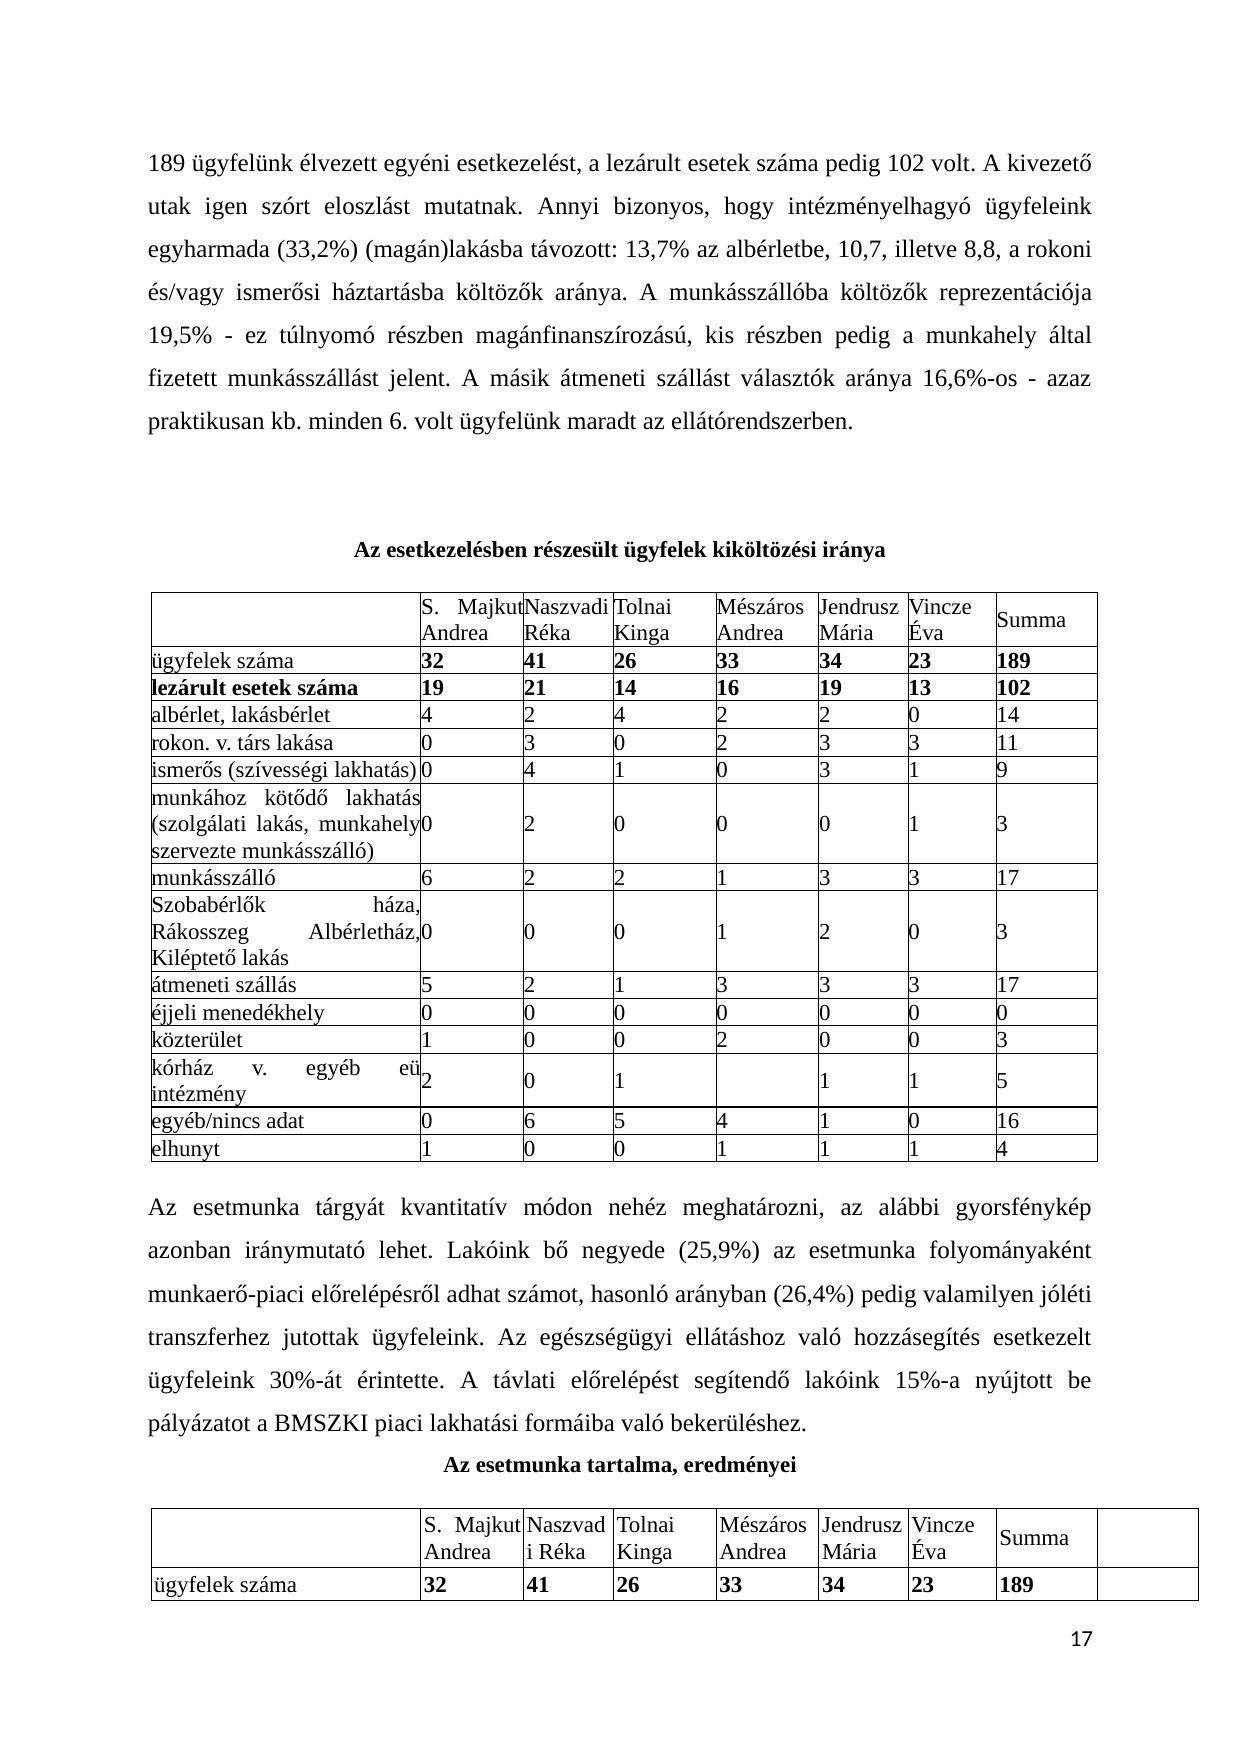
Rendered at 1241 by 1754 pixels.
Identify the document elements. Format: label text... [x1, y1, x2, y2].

table_cell 0 [819, 999, 908, 1025]
table_header Naszvadi Réka [524, 1509, 613, 1567]
table_cell elhunyt [152, 1135, 420, 1161]
table_cell 0 [421, 757, 523, 783]
table_header Summa [997, 593, 1097, 646]
table_header Tolnai Kinga [614, 593, 716, 646]
table_cell 1 [909, 1054, 996, 1106]
table_cell 5 [421, 972, 523, 998]
table_header [1098, 1509, 1198, 1567]
table_cell 1 [909, 1135, 996, 1161]
table_cell éjjeli menedékhely [152, 999, 420, 1025]
table_cell ügyfelek száma [152, 647, 420, 673]
table_cell 19 [421, 674, 523, 700]
table_header Summa [997, 1509, 1097, 1567]
table_header S. Majkut Andrea [421, 593, 523, 646]
table_cell 2 [717, 729, 818, 756]
table_cell 34 [819, 647, 908, 673]
table_cell 0 [524, 1135, 613, 1161]
table_cell 0 [421, 891, 523, 971]
table_cell 41 [524, 1568, 613, 1600]
table_cell 0 [997, 999, 1097, 1025]
table_cell 34 [819, 1568, 908, 1600]
table_cell 1 [909, 784, 996, 863]
table_cell 0 [421, 1108, 523, 1134]
table_cell 0 [524, 891, 613, 971]
table_cell 3 [819, 864, 908, 890]
table_cell 21 [524, 674, 613, 700]
table_cell 1 [614, 972, 716, 998]
table_cell 1 [421, 1135, 523, 1161]
table_cell 33 [717, 647, 818, 673]
table_cell 23 [909, 647, 996, 673]
table_cell 3 [717, 972, 818, 998]
table_cell közterület [152, 1026, 420, 1053]
table_cell albérlet, lakásbérlet [152, 701, 420, 728]
table_cell 0 [909, 1026, 996, 1053]
table_cell 0 [614, 1135, 716, 1161]
table_cell 3 [909, 864, 996, 890]
table_cell 41 [524, 647, 613, 673]
table_cell 0 [421, 999, 523, 1025]
table_cell [1098, 1568, 1198, 1600]
table_cell Szobabérlők háza, Rákosszeg Albérletház, Kiléptető lakás [152, 891, 420, 971]
text Az esetmunka tárgyát kvantitatív módon nehéz meghatározni, az alábbi gyorsfénykép azonban iránymutató lehet. Lakóink bő negyede (25,9%) az esetmunka folyományaként munkaerő-piaci előrelépésről adhat számot, hasonló arányban (26,4%) pedig valamilyen jóléti transzferhez jutottak ügyfeleink. Az egészségügyi ellátáshoz való hozzásegítés esetkezelt ügyfeleink 30%-át érintette. A távlati előrelépést segítendő lakóink 15%-a nyújtott be pályázatot a BMSZKI piaci lakhatási formáiba való bekerüléshez. [148, 1192, 1093, 1437]
table_cell 0 [819, 784, 908, 863]
table_cell 0 [717, 999, 818, 1025]
table_cell 3 [819, 972, 908, 998]
table_cell 102 [997, 674, 1097, 700]
table_cell rokon. v. társ lakása [152, 729, 420, 756]
table_cell 4 [997, 1135, 1097, 1161]
table_cell 0 [717, 784, 818, 863]
table_cell 3 [997, 891, 1097, 971]
table_cell 189 [997, 647, 1097, 673]
table_cell 11 [997, 729, 1097, 756]
table_cell 0 [421, 729, 523, 756]
table_header Mészáros Andrea [717, 1509, 818, 1567]
table_cell 26 [614, 1568, 716, 1600]
text Az esetkezelésben részesült ügyfelek kiköltözési iránya [148, 536, 1093, 562]
table_cell 2 [819, 891, 908, 971]
table_cell 3 [997, 1026, 1097, 1053]
table_cell 5 [614, 1108, 716, 1134]
table_cell 14 [997, 701, 1097, 728]
table_cell 17 [997, 972, 1097, 998]
table_cell átmeneti szállás [152, 972, 420, 998]
table_cell 3 [819, 729, 908, 756]
table_cell egyéb/nincs adat [152, 1108, 420, 1134]
table_cell 2 [819, 701, 908, 728]
table_cell 0 [614, 729, 716, 756]
table_cell 0 [614, 999, 716, 1025]
table_cell 2 [421, 1054, 523, 1106]
table_cell 1 [614, 1054, 716, 1106]
table_cell 1 [717, 1135, 818, 1161]
table_cell kórház v. egyéb eü intézmény [152, 1054, 420, 1106]
table_cell 2 [524, 701, 613, 728]
table_cell 0 [524, 999, 613, 1025]
table_cell 1 [819, 1135, 908, 1161]
table_cell 2 [524, 784, 613, 863]
table_cell 189 [997, 1568, 1097, 1600]
table_cell 14 [614, 674, 716, 700]
table_cell 1 [421, 1026, 523, 1053]
table_cell 17 [997, 864, 1097, 890]
table_cell 1 [819, 1054, 908, 1106]
table_cell 0 [524, 1026, 613, 1053]
text Az esetmunka tartalma, eredményei [148, 1451, 1093, 1478]
table_cell 0 [909, 999, 996, 1025]
table_cell 9 [997, 757, 1097, 783]
table_cell 2 [614, 864, 716, 890]
table_cell munkásszálló [152, 864, 420, 890]
table_cell 3 [909, 972, 996, 998]
table_cell 32 [421, 1568, 523, 1600]
table_cell 23 [909, 1568, 996, 1600]
table_cell 3 [997, 784, 1097, 863]
table_cell 1 [614, 757, 716, 783]
table_header S. Majkut Andrea [421, 1509, 523, 1567]
table_cell 5 [997, 1054, 1097, 1106]
table_header Jendrusz Mária [819, 1509, 908, 1567]
table_cell 3 [819, 757, 908, 783]
table_cell [717, 1054, 818, 1106]
table_cell ismerős (szívességi lakhatás) [152, 757, 420, 783]
table_cell 1 [717, 864, 818, 890]
table_cell 0 [421, 784, 523, 863]
table_header Naszvadi Réka [524, 593, 613, 646]
table_cell 33 [717, 1568, 818, 1600]
table_cell 1 [819, 1108, 908, 1134]
table_cell 0 [614, 1026, 716, 1053]
table_cell 2 [524, 864, 613, 890]
table_header Vincze Éva [909, 593, 996, 646]
table_cell ügyfelek száma [152, 1568, 420, 1600]
table_header Mészáros Andrea [717, 593, 818, 646]
table_cell 3 [524, 729, 613, 756]
table_cell 32 [421, 647, 523, 673]
table_header [152, 1509, 420, 1567]
table_cell 0 [909, 701, 996, 728]
table_cell 6 [421, 864, 523, 890]
table_cell 4 [614, 701, 716, 728]
table_cell 2 [524, 972, 613, 998]
table_cell 6 [524, 1108, 613, 1134]
table_cell munkához kötődő lakhatás (szolgálati lakás, munkahely szervezte munkásszálló) [152, 784, 420, 863]
table_cell 0 [909, 891, 996, 971]
table_header Jendrusz Mária [819, 593, 908, 646]
table_cell 0 [524, 1054, 613, 1106]
table_cell 2 [717, 701, 818, 728]
table_cell 26 [614, 647, 716, 673]
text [148, 148, 1093, 435]
table_cell 16 [997, 1108, 1097, 1134]
table_cell 4 [524, 757, 613, 783]
table_cell 0 [909, 1108, 996, 1134]
table_header Vincze Éva [909, 1509, 996, 1567]
table_cell 16 [717, 674, 818, 700]
table_cell 0 [614, 891, 716, 971]
table_cell 13 [909, 674, 996, 700]
table_cell 1 [909, 757, 996, 783]
table_header [152, 593, 420, 646]
table_cell 0 [614, 784, 716, 863]
table_header Tolnai Kinga [614, 1509, 716, 1567]
table_cell 19 [819, 674, 908, 700]
table_cell 4 [421, 701, 523, 728]
table_cell lezárult esetek száma [152, 674, 420, 700]
table_cell 4 [717, 1108, 818, 1134]
table_cell 2 [717, 1026, 818, 1053]
table_cell 1 [717, 891, 818, 971]
table_cell 0 [717, 757, 818, 783]
table_cell 0 [819, 1026, 908, 1053]
table_cell 3 [909, 729, 996, 756]
